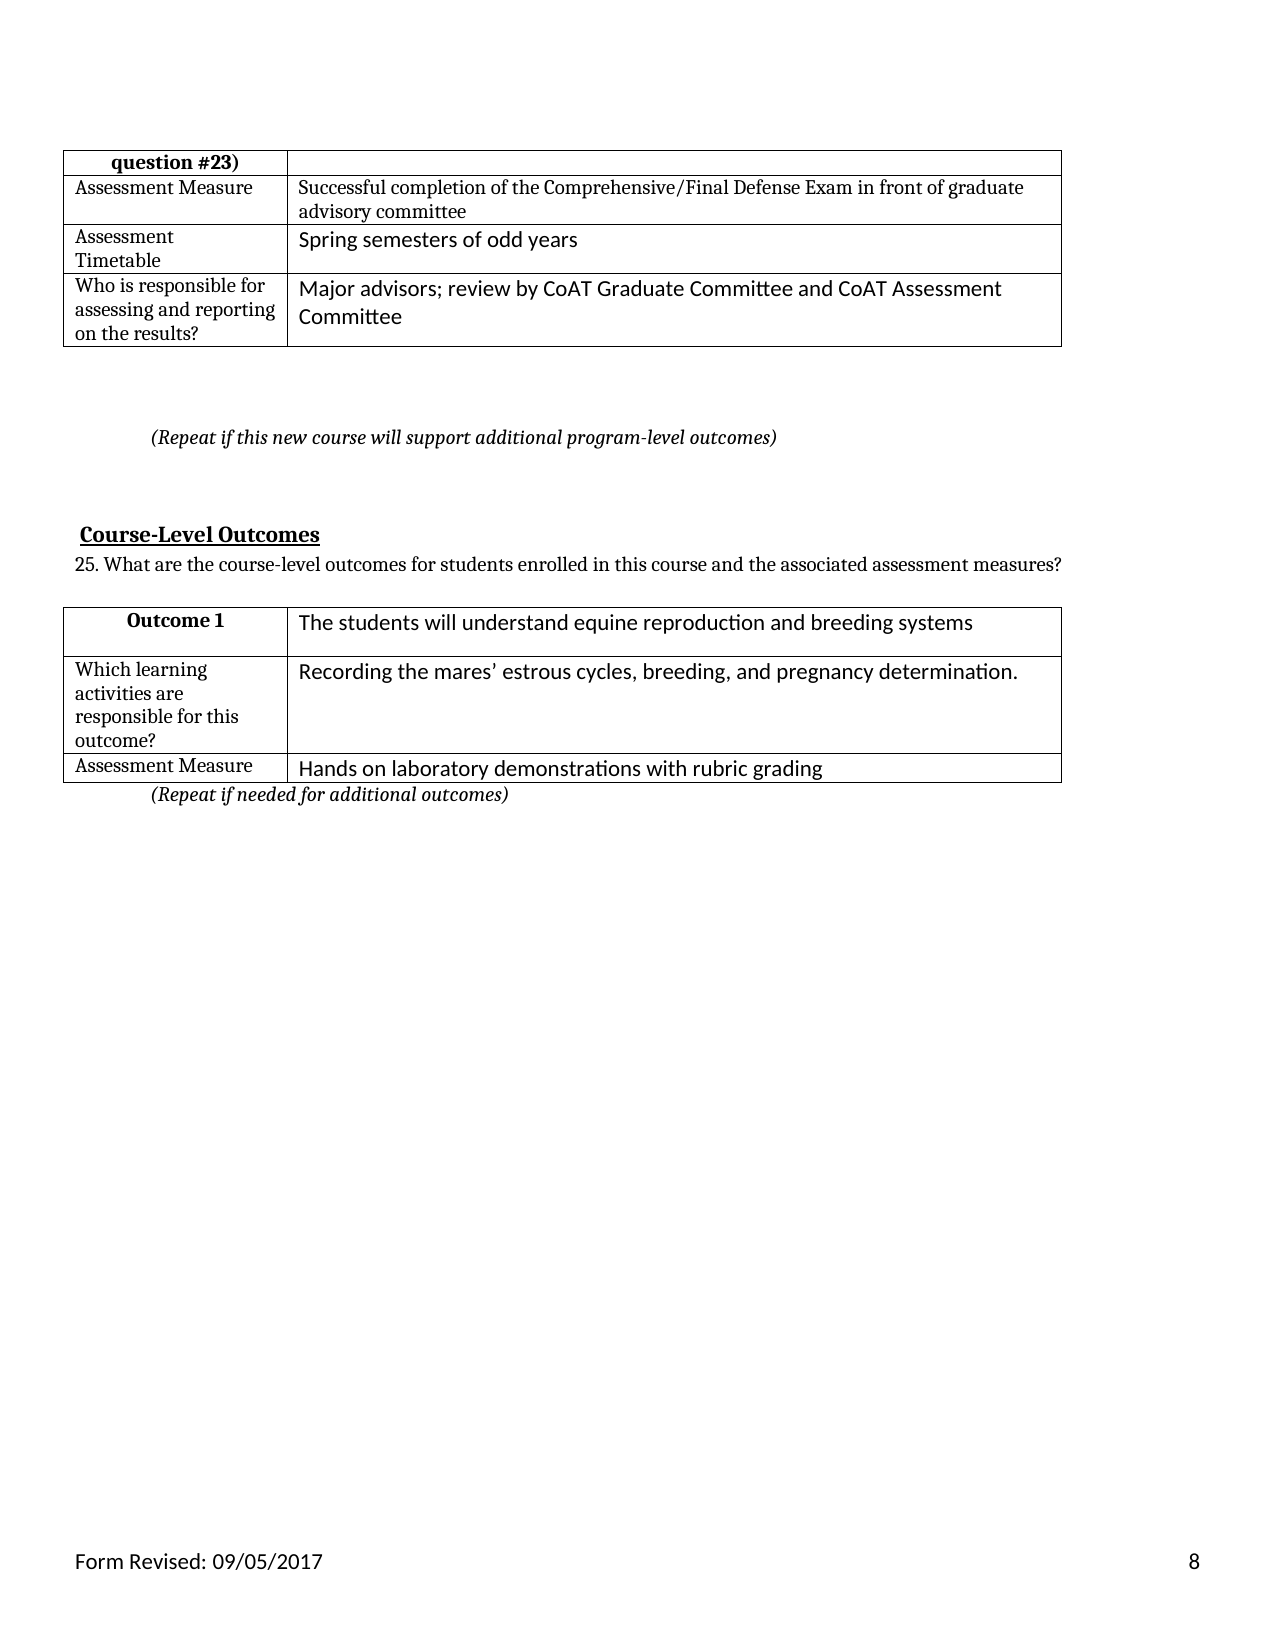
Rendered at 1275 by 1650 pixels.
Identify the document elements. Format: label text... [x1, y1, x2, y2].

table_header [288, 151, 1061, 175]
table_cell Successful completion of the Comprehensive/Final Defense Exam in front of graduate advisory committee [288, 176, 1061, 224]
table_header Outcome 1 [64, 608, 287, 656]
table_cell Assessment Measure [64, 176, 287, 224]
text (Repeat if this new course will support additional program-level outcomes) [75, 425, 1200, 449]
text (Repeat if needed for additional outcomes) [75, 783, 1200, 807]
table_cell Assessment Timetable [64, 225, 287, 273]
table_cell Who is responsible for assessing and reporting on the results? [64, 274, 287, 346]
table_cell Assessment Measure [64, 754, 287, 782]
table_cell Which learning activities are responsible for this outcome? [64, 657, 287, 753]
text 25. What are the course-level outcomes for students enrolled in this course and the associated assessment measures? [75, 552, 1200, 576]
table_cell [288, 754, 1061, 782]
text Course-Level Outcomes [75, 522, 1200, 548]
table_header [64, 151, 287, 175]
